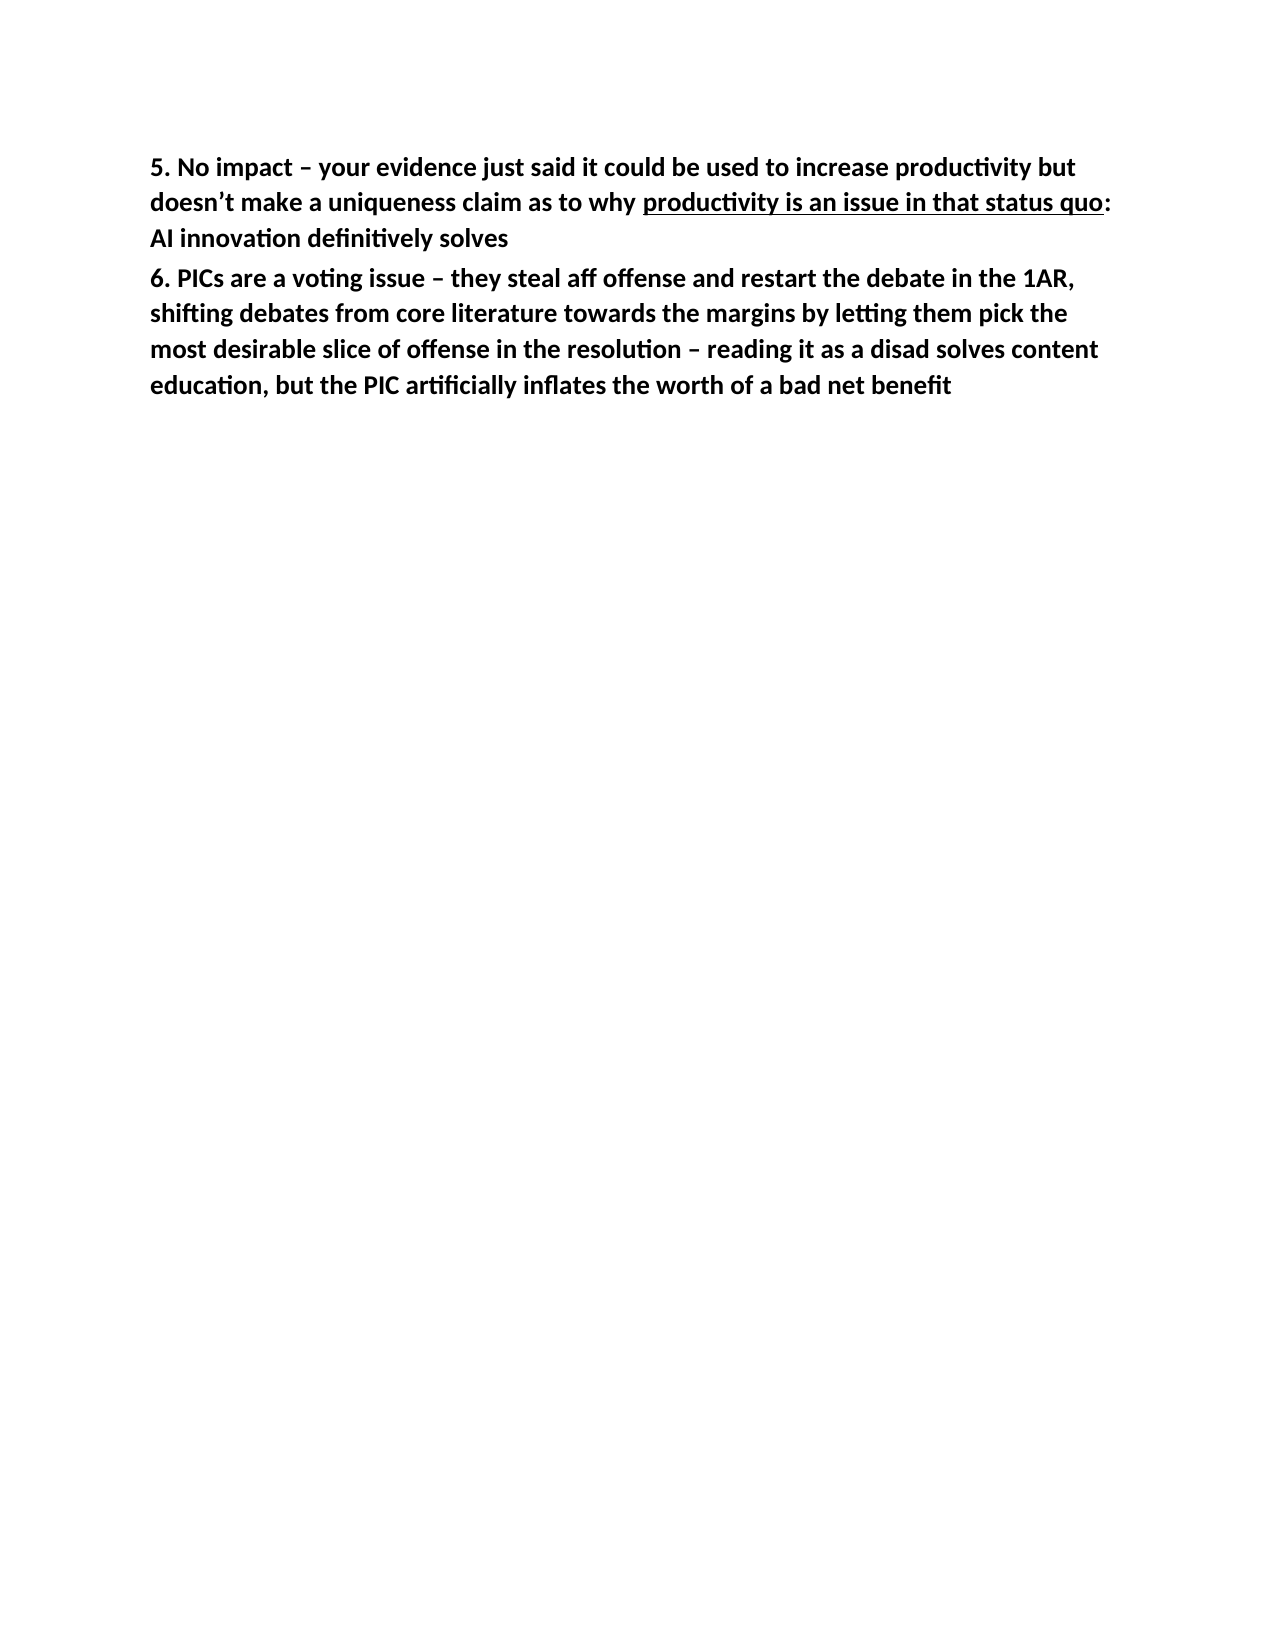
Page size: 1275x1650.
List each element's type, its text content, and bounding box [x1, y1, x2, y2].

subtitle 5. No impact – your evidence just said it could be used to increase productivity but doesn’t make a uniqueness claim as to why productivity is an issue in that status quo: AI innovation definitively solves [150, 150, 1125, 254]
subtitle 6. PICs are a voting issue – they steal aff offense and restart the debate in the 1AR, shifting debates from core literature towards the margins by letting them pick the most desirable slice of offense in the resolution – reading it as a disad solves content education, but the PIC artificially inflates the worth of a bad net benefit [150, 261, 1125, 401]
